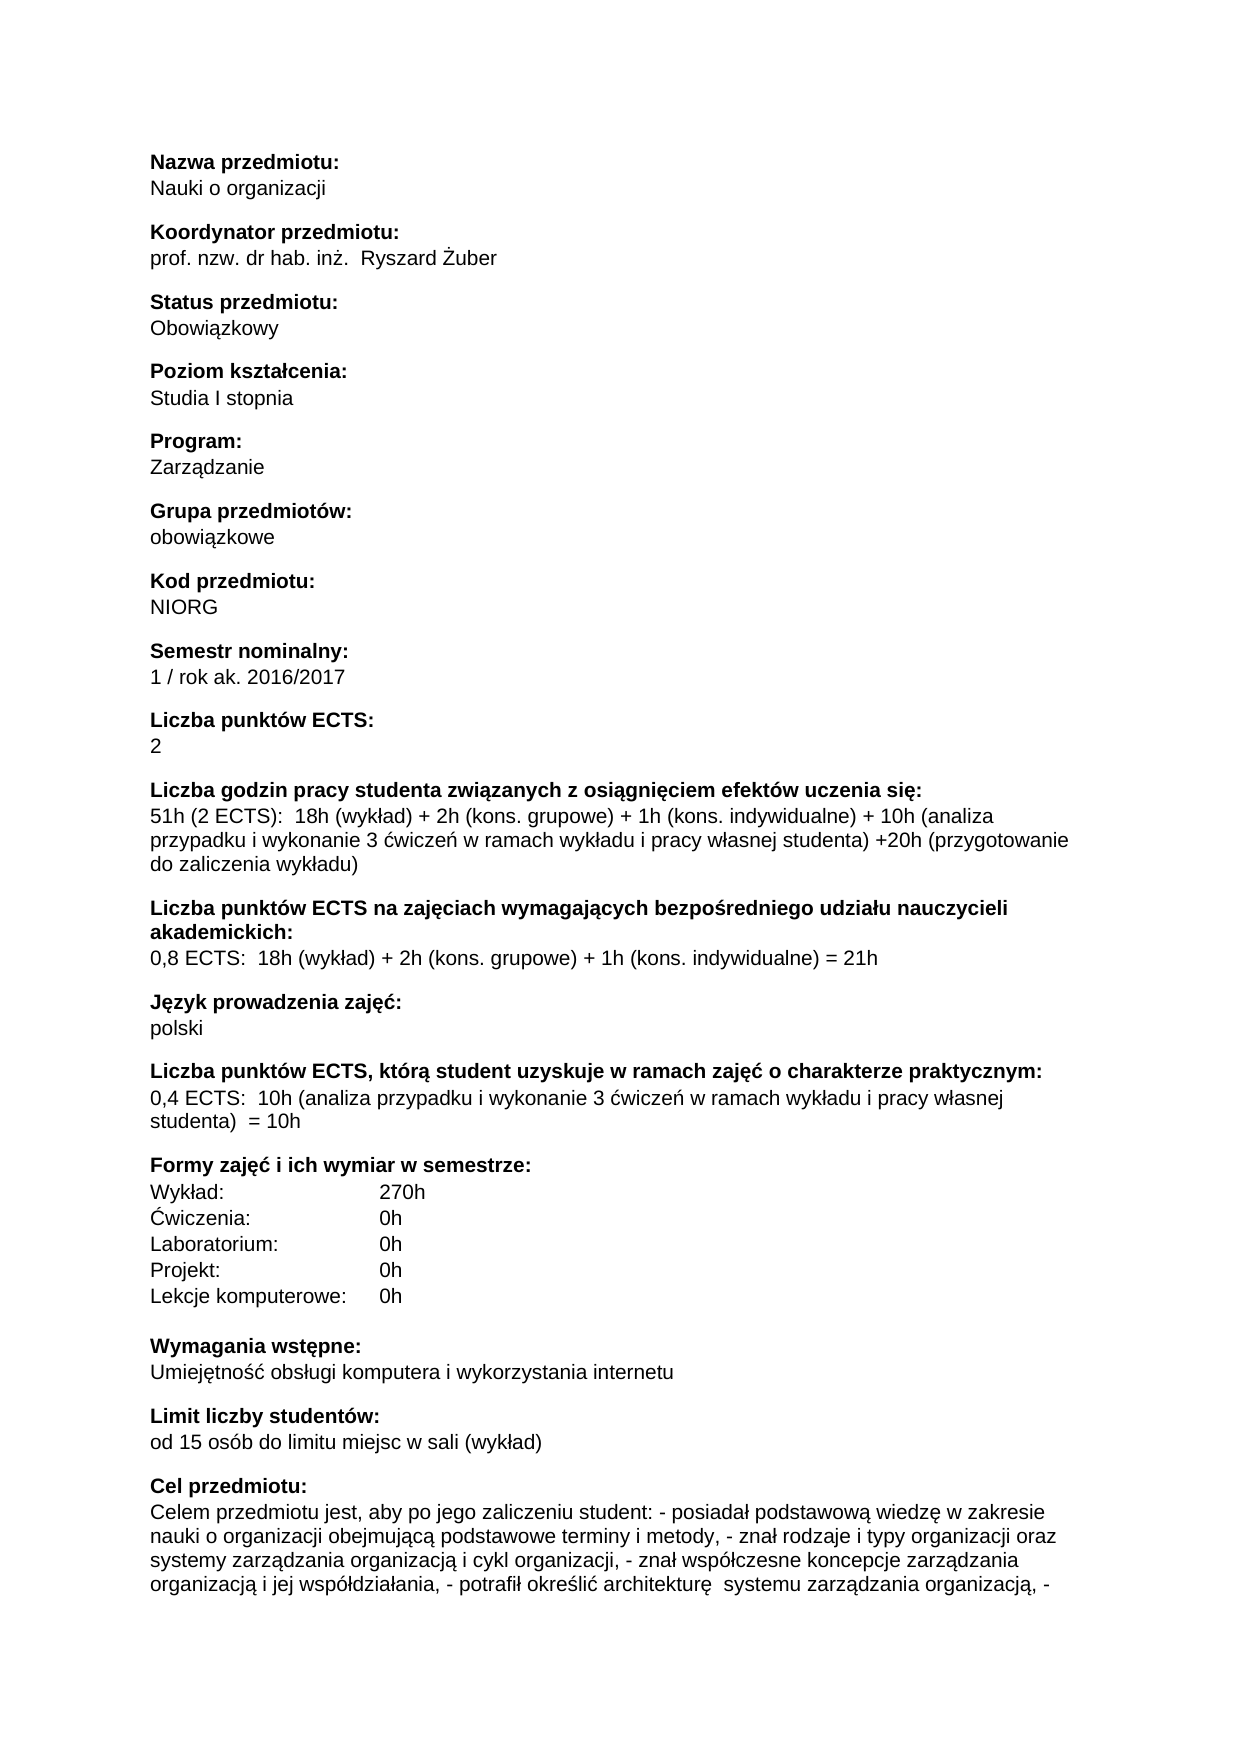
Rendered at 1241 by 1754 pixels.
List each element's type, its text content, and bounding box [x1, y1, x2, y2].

table_cell Ćwiczenia: [140, 1206, 367, 1230]
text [150, 1499, 1090, 1595]
text 0,8 ECTS: 18h (wykład) + 2h (kons. grupowe) + 1h (kons. indywidualne) = 21h [150, 946, 1090, 970]
text 2 [150, 734, 1090, 758]
text NIORG [150, 595, 1090, 619]
text Cel przedmiotu: [150, 1473, 1090, 1497]
text Umiejętność obsługi komputera i wykorzystania internetu [150, 1360, 1090, 1384]
text Grupa przedmiotów: [150, 499, 1090, 523]
table_cell Laboratorium: [140, 1232, 367, 1256]
text Wymagania wstępne: [150, 1334, 1090, 1358]
text 0,4 ECTS: 10h (analiza przypadku i wykonanie 3 ćwiczeń w ramach wykładu i pracy własnej studenta) = 10h [150, 1085, 1090, 1133]
text Program: [150, 429, 1090, 453]
text 1 / rok ak. 2016/2017 [150, 664, 1090, 688]
text obowiązkowe [150, 525, 1090, 549]
text Liczba punktów ECTS: [150, 708, 1090, 732]
text Zarządzanie [150, 455, 1090, 479]
text Studia I stopnia [150, 385, 1090, 409]
table_header 270h [369, 1180, 597, 1204]
text Status przedmiotu: [150, 289, 1090, 313]
text Limit liczby studentów: [150, 1404, 1090, 1428]
text polski [150, 1016, 1090, 1039]
text Koordynator przedmiotu: [150, 220, 1090, 244]
table_cell Projekt: [140, 1258, 367, 1282]
text Język prowadzenia zajęć: [150, 989, 1090, 1013]
text Kod przedmiotu: [150, 569, 1090, 593]
table_header Wykład: [140, 1180, 367, 1204]
table_cell 0h [369, 1230, 597, 1256]
text Obowiązkowy [150, 316, 1090, 339]
text Nazwa przedmiotu: [150, 150, 1090, 174]
text 51h (2 ECTS): 18h (wykład) + 2h (kons. grupowe) + 1h (kons. indywidualne) + 10h (analiza przypadku i wykonanie 3 ćwiczeń w ramach wykładu i pracy własnej studenta) +20h (przygotowanie do zaliczenia wykładu) [150, 804, 1090, 876]
table_cell 0h [369, 1256, 597, 1282]
table_cell 0h [369, 1204, 597, 1230]
text Liczba punktów ECTS na zajęciach wymagających bezpośredniego udziału nauczycieli akademickich: [150, 896, 1090, 944]
text Semestr nominalny: [150, 638, 1090, 662]
table_cell 0h [369, 1282, 597, 1308]
text Poziom kształcenia: [150, 359, 1090, 383]
text Nauki o organizacji [150, 176, 1090, 200]
text Liczba godzin pracy studenta związanych z osiągnięciem efektów uczenia się: [150, 778, 1090, 802]
text Formy zajęć i ich wymiar w semestrze: [150, 1153, 1090, 1177]
text prof. nzw. dr hab. inż. Ryszard Żuber [150, 246, 1090, 270]
text Liczba punktów ECTS, którą student uzyskuje w ramach zajęć o charakterze praktycznym: [150, 1059, 1090, 1083]
table_cell Lekcje komputerowe: [140, 1284, 367, 1308]
text od 15 osób do limitu miejsc w sali (wykład) [150, 1430, 1090, 1454]
